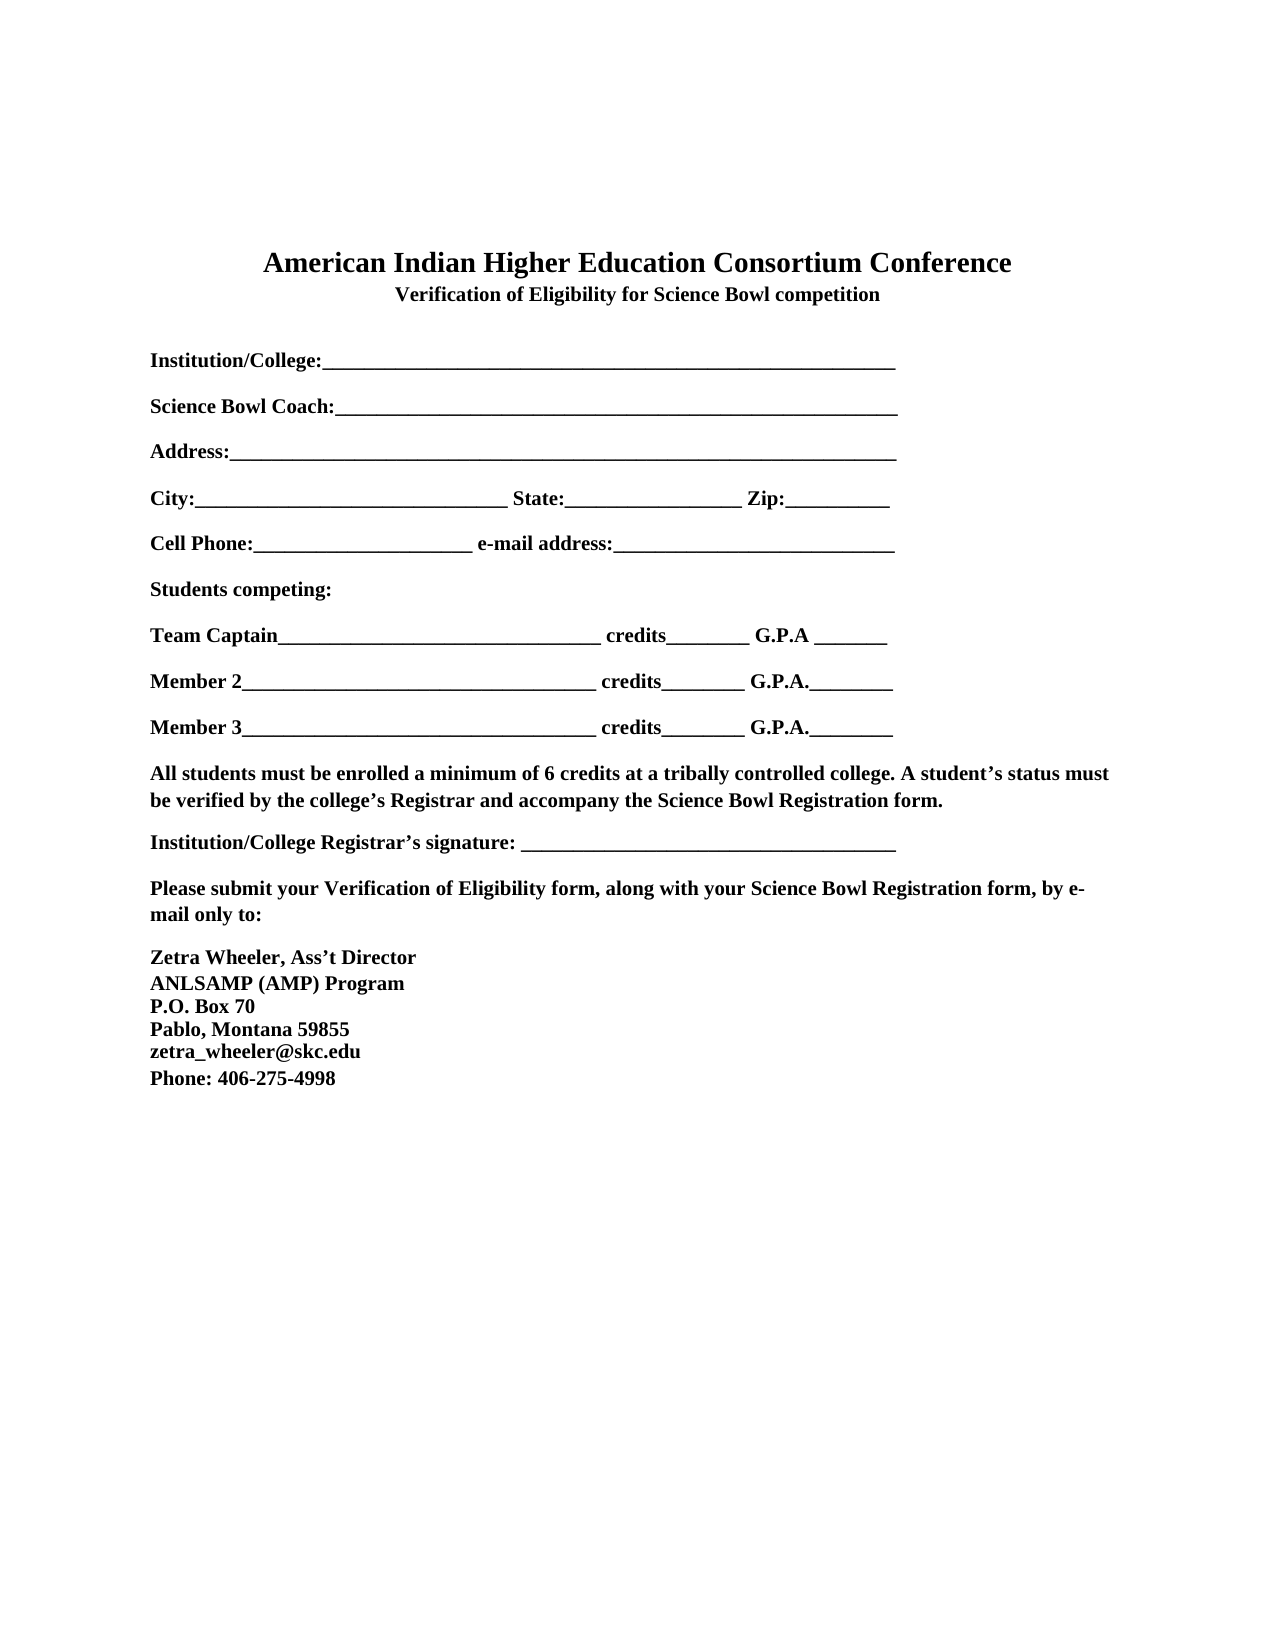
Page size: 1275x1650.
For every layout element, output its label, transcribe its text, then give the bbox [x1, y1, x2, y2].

text P.O. Box 70 [150, 995, 1125, 1018]
text Member 3__________________________________ credits________ G.P.A.________ [150, 715, 1125, 739]
text ANLSAMP (AMP) Program [150, 971, 1125, 995]
text Cell Phone:_____________________ e-mail address:___________________________ [150, 531, 1125, 555]
text Member 2__________________________________ credits________ G.P.A.________ [150, 669, 1125, 693]
text City:______________________________ State:_________________ Zip:__________ [150, 485, 1125, 509]
text Zetra Wheeler, Ass’t Director [150, 945, 1125, 969]
text Pablo, Montana 59855 [150, 1018, 1125, 1041]
text zetra_wheeler@skc.edu [150, 1041, 1125, 1063]
text Institution/College Registrar’s signature: ____________________________________ [150, 830, 1125, 854]
text Institution/College:_______________________________________________________ [150, 348, 1125, 372]
text Verification of Eligibility for Science Bowl competition [150, 282, 1125, 306]
text American Indian Higher Education Consortium Conference [150, 245, 1125, 279]
text Team Captain_______________________________ credits________ G.P.A _______ [150, 623, 1125, 647]
text Students competing: [150, 577, 1125, 601]
text Phone: 406-275-4998 [150, 1066, 1125, 1090]
text Science Bowl Coach:______________________________________________________ [150, 393, 1125, 418]
text Address:________________________________________________________________ [150, 439, 1125, 463]
text All students must be enrolled a minimum of 6 credits at a tribally controlled college. A student’s status must be verified by the college’s Registrar and accompany the Science Bowl Registration form. [150, 761, 1110, 812]
text Please submit your Verification of Eligibility form, along with your Science Bowl Registration form, by e-mail only to: [150, 876, 1123, 926]
